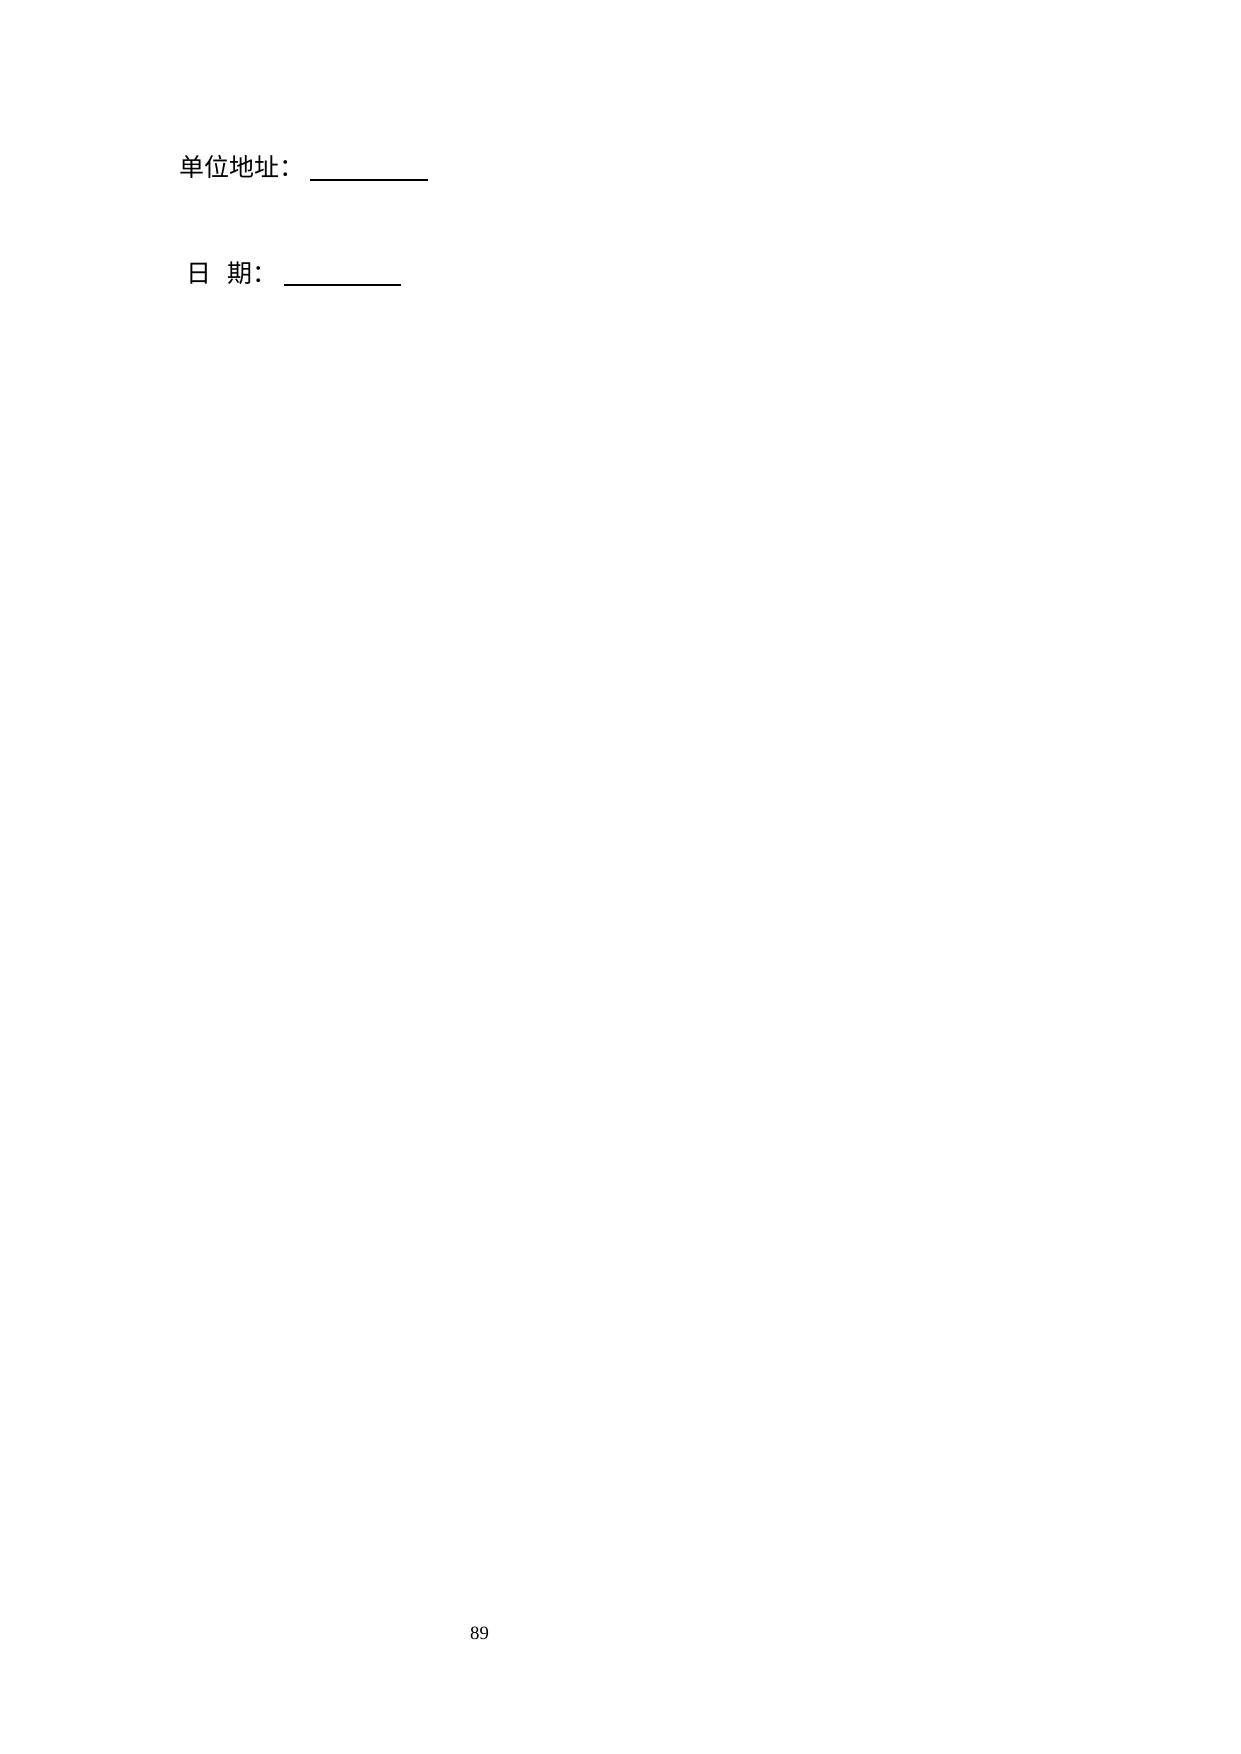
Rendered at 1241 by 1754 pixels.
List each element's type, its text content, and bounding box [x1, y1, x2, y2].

text 单位地址： [136, 148, 1104, 184]
text 日 期： [136, 253, 1104, 289]
